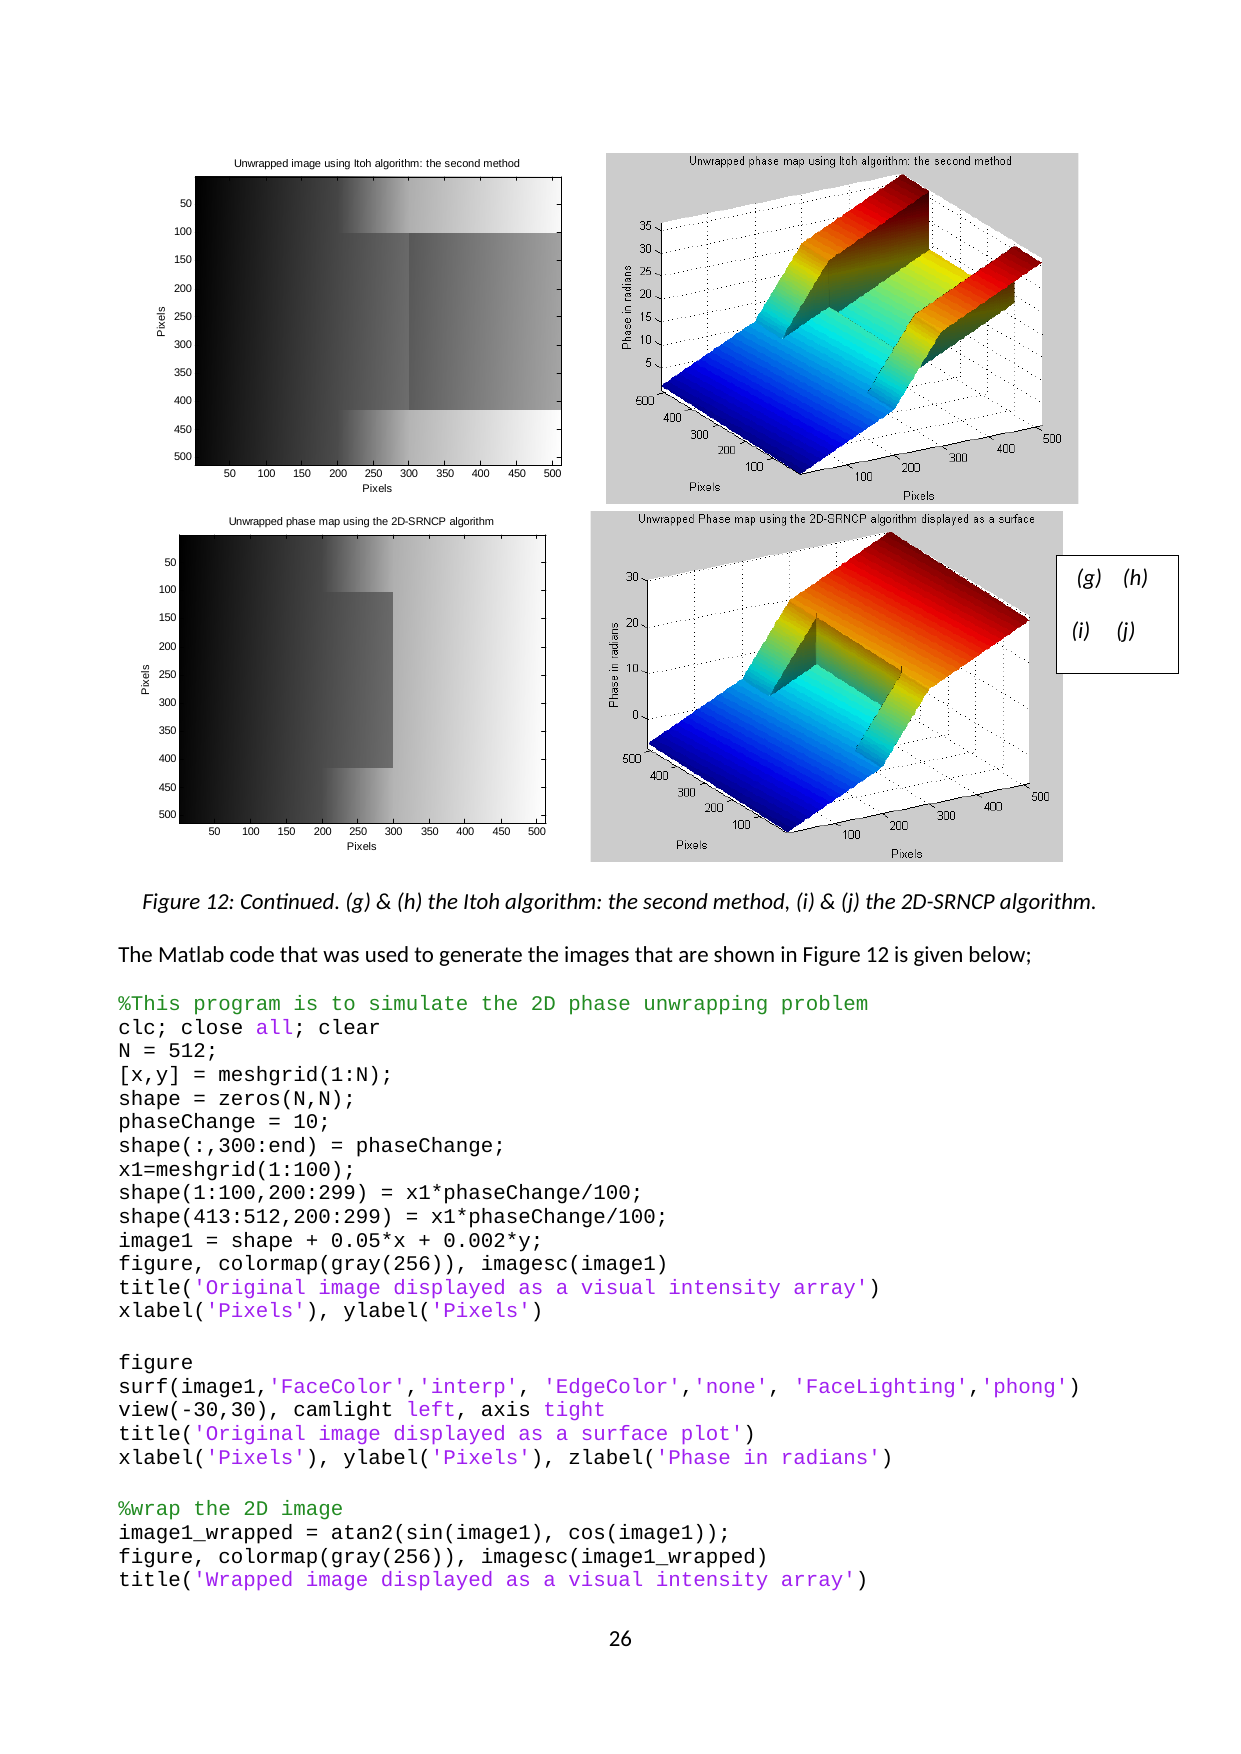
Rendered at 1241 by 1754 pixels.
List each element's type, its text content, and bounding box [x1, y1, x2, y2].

text phaseChange = 10; [118, 1111, 1122, 1135]
text x1=meshgrid(1:100); [118, 1159, 1122, 1182]
text surf(image1,'FaceColor','interp', 'EdgeColor','none', 'FaceLighting','phong') [118, 1376, 1122, 1399]
text The Matlab code that was used to generate the images that are shown in Figure 12 is given below; [118, 940, 1122, 968]
text N = 512; [118, 1040, 1122, 1064]
text clc; close all; clear [118, 1017, 1122, 1040]
text Figure 12: Continued. (g) & (h) the Itoh algorithm: the second method, (i) & (j) the 2D-SRNCP algorithm. [118, 887, 1122, 915]
text %wrap the 2D image [118, 1498, 1122, 1522]
text %This program is to simulate the 2D phase unwrapping problem [118, 993, 1122, 1017]
text figure [118, 1352, 1122, 1376]
text view(-30,30), camlight left, axis tight [118, 1399, 1122, 1423]
text figure, colormap(gray(256)), imagesc(image1) [118, 1253, 1122, 1277]
text xlabel('Pixels'), ylabel('Pixels') [118, 1301, 1122, 1324]
text title('Original image displayed as a surface plot') [118, 1423, 1122, 1447]
text [x,y] = meshgrid(1:N); [118, 1064, 1122, 1088]
text xlabel('Pixels'), ylabel('Pixels'), zlabel('Phase in radians') [118, 1447, 1122, 1470]
text image1 = shape + 0.05*x + 0.002*y; [118, 1229, 1122, 1253]
text shape = zeros(N,N); [118, 1088, 1122, 1111]
text shape(413:512,200:299) = x1*phaseChange/100; [118, 1206, 1122, 1229]
picture [590, 511, 1063, 862]
picture [606, 153, 1079, 504]
text figure, colormap(gray(256)), imagesc(image1_wrapped) [118, 1546, 1122, 1569]
text title('Original image displayed as a visual intensity array') [118, 1277, 1122, 1301]
text image1_wrapped = atan2(sin(image1), cos(image1)); [118, 1522, 1122, 1546]
text shape(1:100,200:299) = x1*phaseChange/100; [118, 1182, 1122, 1206]
text shape(:,300:end) = phaseChange; [118, 1135, 1122, 1159]
text title('Wrapped image displayed as a visual intensity array') [118, 1569, 1122, 1593]
